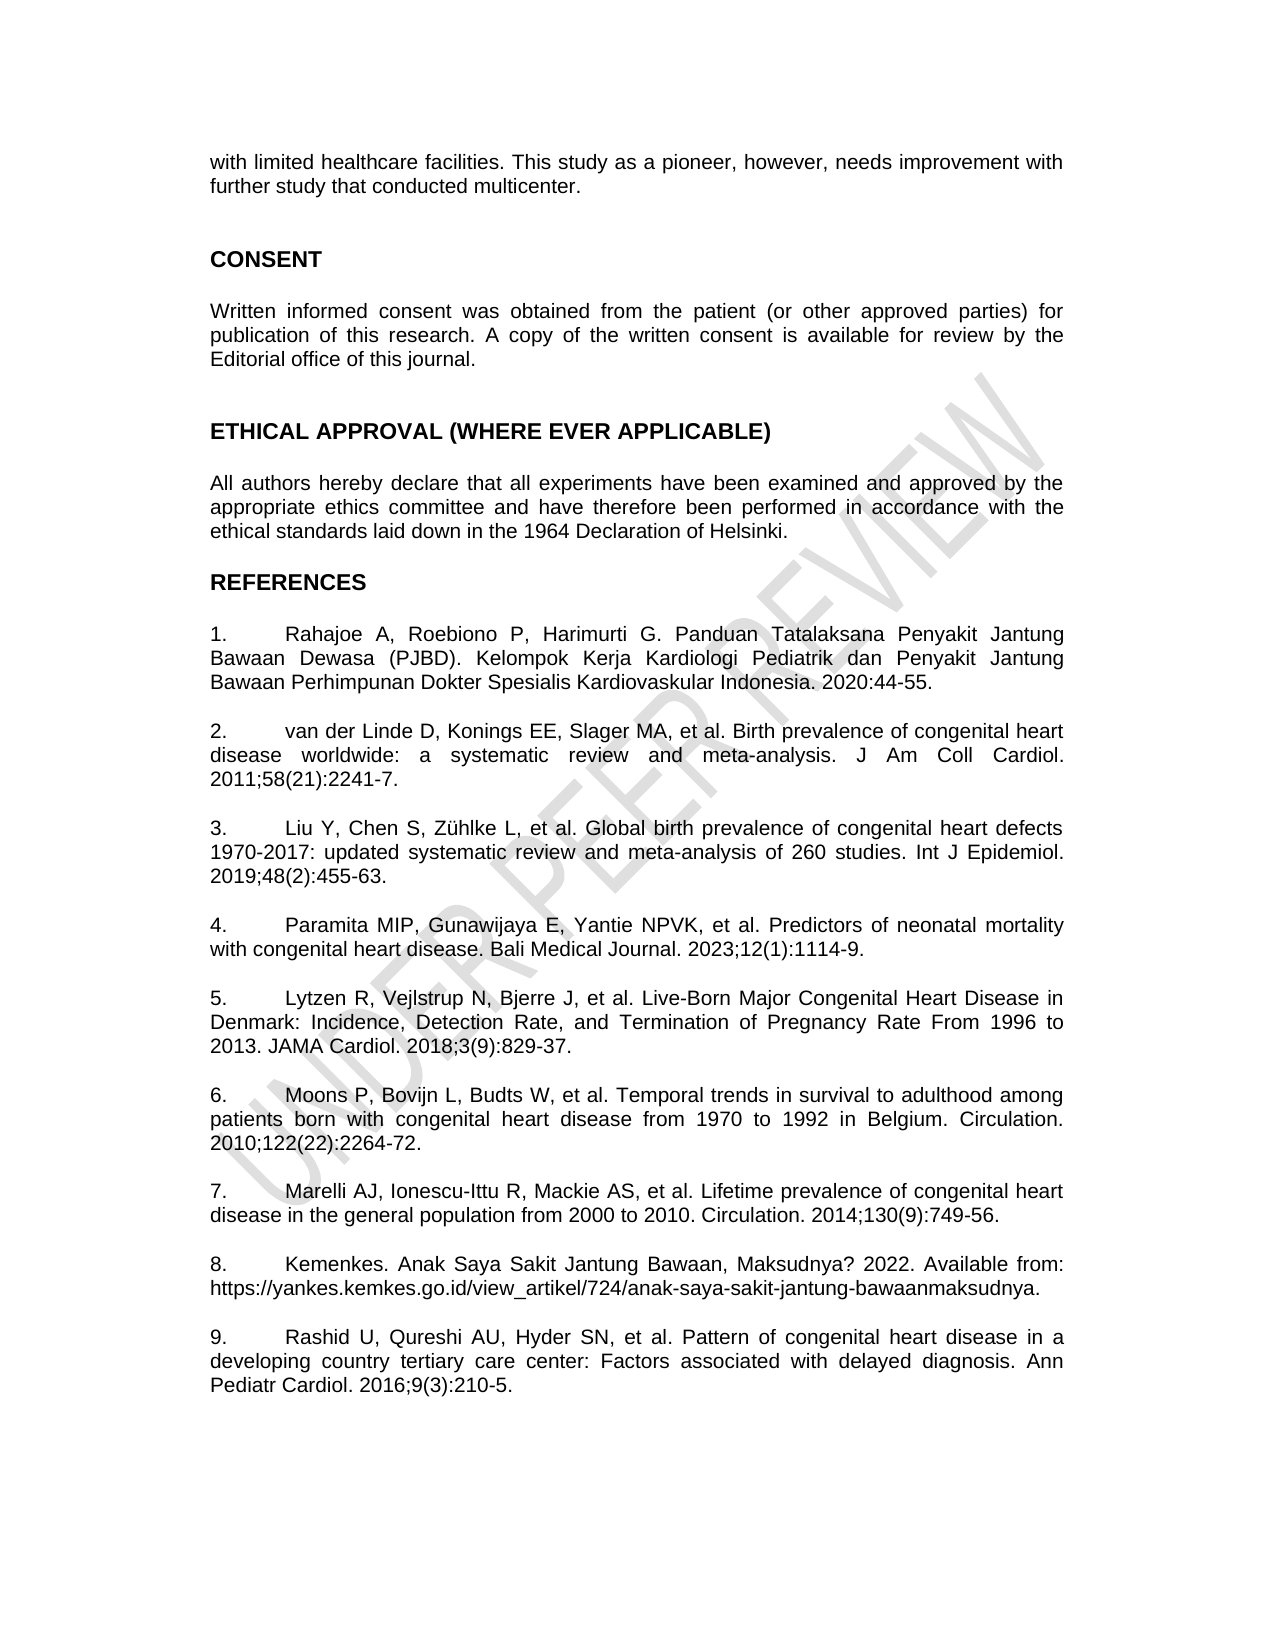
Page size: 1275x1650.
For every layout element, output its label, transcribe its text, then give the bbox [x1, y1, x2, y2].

text 6. Moons P, Bovijn L, Budts W, et al. Temporal trends in survival to adulthood among patients born with congenital heart disease from 1970 to 1992 in Belgium. Circulation. 2010;122(22):2264-72. [210, 1082, 1065, 1154]
text 5. Lytzen R, Vejlstrup N, Bjerre J, et al. Live-Born Major Congenital Heart Disease in Denmark: Incidence, Detection Rate, and Termination of Pregnancy Rate From 1996 to 2013. JAMA Cardiol. 2018;3(9):829-37. [210, 986, 1065, 1057]
text References [210, 569, 1065, 596]
text 2. van der Linde D, Konings EE, Slager MA, et al. Birth prevalence of congenital heart disease worldwide: a systematic review and meta-analysis. J Am Coll Cardiol. 2011;58(21):2241-7. [210, 719, 1065, 791]
text Written informed consent was obtained from the patient (or other approved parties) for publication of this research. A copy of the written consent is available for review by the Editorial office of this journal. [210, 298, 1065, 370]
text 9. Rashid U, Qureshi AU, Hyder SN, et al. Pattern of congenital heart disease in a developing country tertiary care center: Factors associated with delayed diagnosis. Ann Pediatr Cardiol. 2016;9(3):210-5. [210, 1325, 1065, 1397]
text 3. Liu Y, Chen S, Zühlke L, et al. Global birth prevalence of congenital heart defects 1970-2017: updated systematic review and meta-analysis of 260 studies. Int J Epidemiol. 2019;48(2):455-63. [210, 816, 1065, 888]
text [210, 150, 1065, 198]
text All authors hereby declare that all experiments have been examined and approved by the appropriate ethics committee and have therefore been performed in accordance with the ethical standards laid down in the 1964 Declaration of Helsinki. [210, 471, 1065, 543]
text 4. Paramita MIP, Gunawijaya E, Yantie NPVK, et al. Predictors of neonatal mortality with congenital heart disease. Bali Medical Journal. 2023;12(1):1114-9. [210, 913, 1065, 961]
text Consent [210, 246, 1065, 272]
text 1. Rahajoe A, Roebiono P, Harimurti G. Panduan Tatalaksana Penyakit Jantung Bawaan Dewasa (PJBD). Kelompok Kerja Kardiologi Pediatrik dan Penyakit Jantung Bawaan Perhimpunan Dokter Spesialis Kardiovaskular Indonesia. 2020:44-55. [210, 622, 1065, 694]
text 8. Kemenkes. Anak Saya Sakit Jantung Bawaan, Maksudnya? 2022. Available from: https://yankes.kemkes.go.id/view_artikel/724/anak-saya-sakit-jantung-bawaanmaksudnya. [210, 1252, 1065, 1300]
text 7. Marelli AJ, Ionescu-Ittu R, Mackie AS, et al. Lifetime prevalence of congenital heart disease in the general population from 2000 to 2010. Circulation. 2014;130(9):749-56. [210, 1179, 1065, 1227]
text Ethical approval (where ever applicable) [210, 418, 1065, 445]
